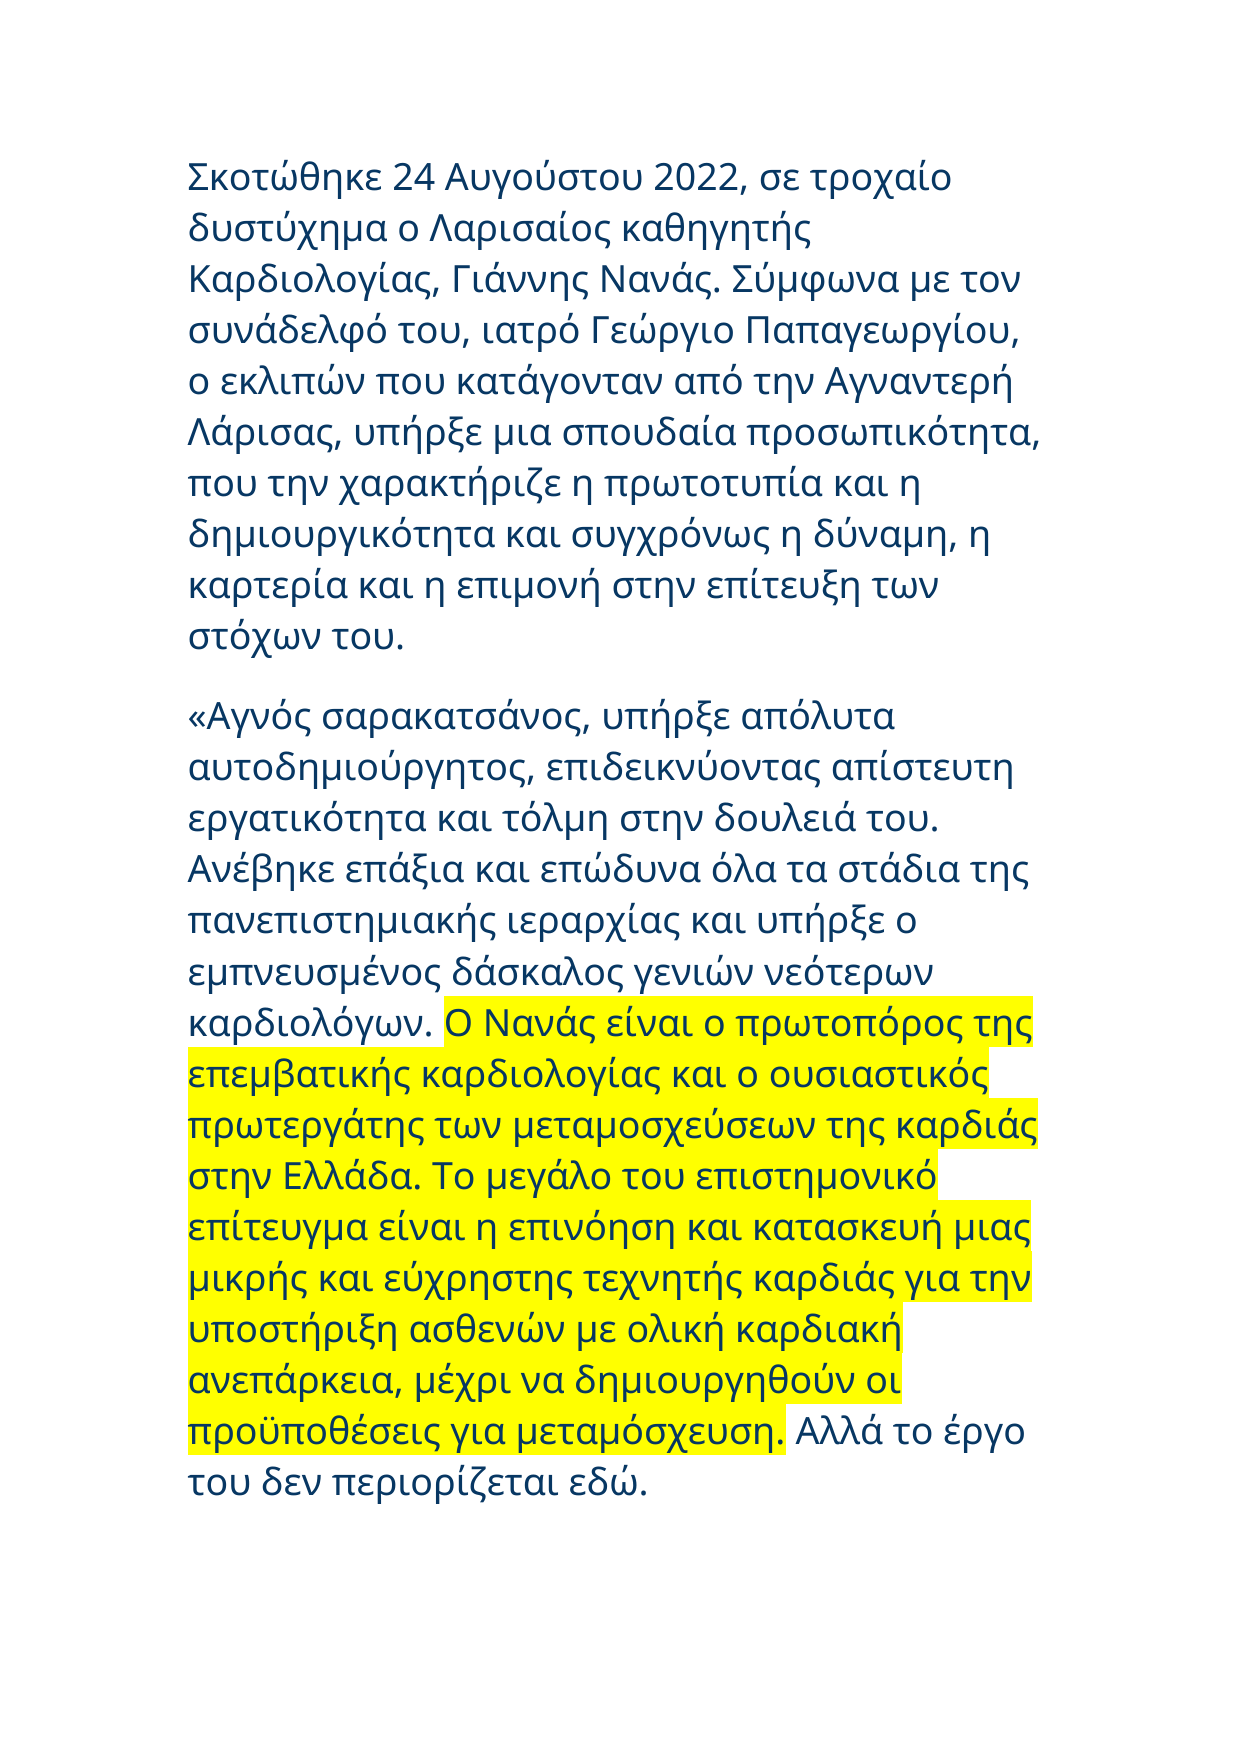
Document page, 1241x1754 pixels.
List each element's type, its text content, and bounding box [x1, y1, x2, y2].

text «Αγνός σαρακατσάνος, υπήρξε απόλυτα αυτοδημιούργητος, επιδεικνύοντας απίστευτη εργατικότητα και τόλμη στην δουλειά του. Ανέβηκε επάξια και επώδυνα όλα τα στάδια της πανεπιστημιακής ιεραρχίας και υπήρξε ο εμπνευσμένος δάσκαλος γενιών νεότερων καρδιολόγων. Ο Νανάς είναι ο πρωτοπόρος της επεμβατικής καρδιολογίας και ο ουσιαστικός πρωτεργάτης των μεταμοσχεύσεων της καρδιάς στην Ελλάδα. Το μεγάλο του επιστημονικό επίτευγμα είναι η επινόηση και κατασκευή μιας μικρής και εύχρηστης τεχνητής καρδιάς για την υποστήριξη ασθενών με ολική καρδιακή ανεπάρκεια, μέχρι να δημιουργηθούν οι προϋποθέσεις για μεταμόσχευση. Αλλά το έργο του δεν περιορίζεται εδώ. [187, 689, 1053, 1506]
text Σκοτώθηκε 24 Αυγούστου 2022, σε τροχαίο δυστύχημα ο Λαρισαίος καθηγητής Καρδιολογίας, Γιάννης Νανάς. Σύμφωνα με τον συνάδελφό του, ιατρό Γεώργιο Παπαγεωργίου, ο εκλιπών που κατάγονταν από την Αγναντερή Λάρισας, υπήρξε μια σπουδαία προσωπικότητα, που την χαρακτήριζε η πρωτοτυπία και η δημιουργικότητα και συγχρόνως η δύναμη, η καρτερία και η επιμονή στην επίτευξη των στόχων του. [187, 150, 1053, 660]
